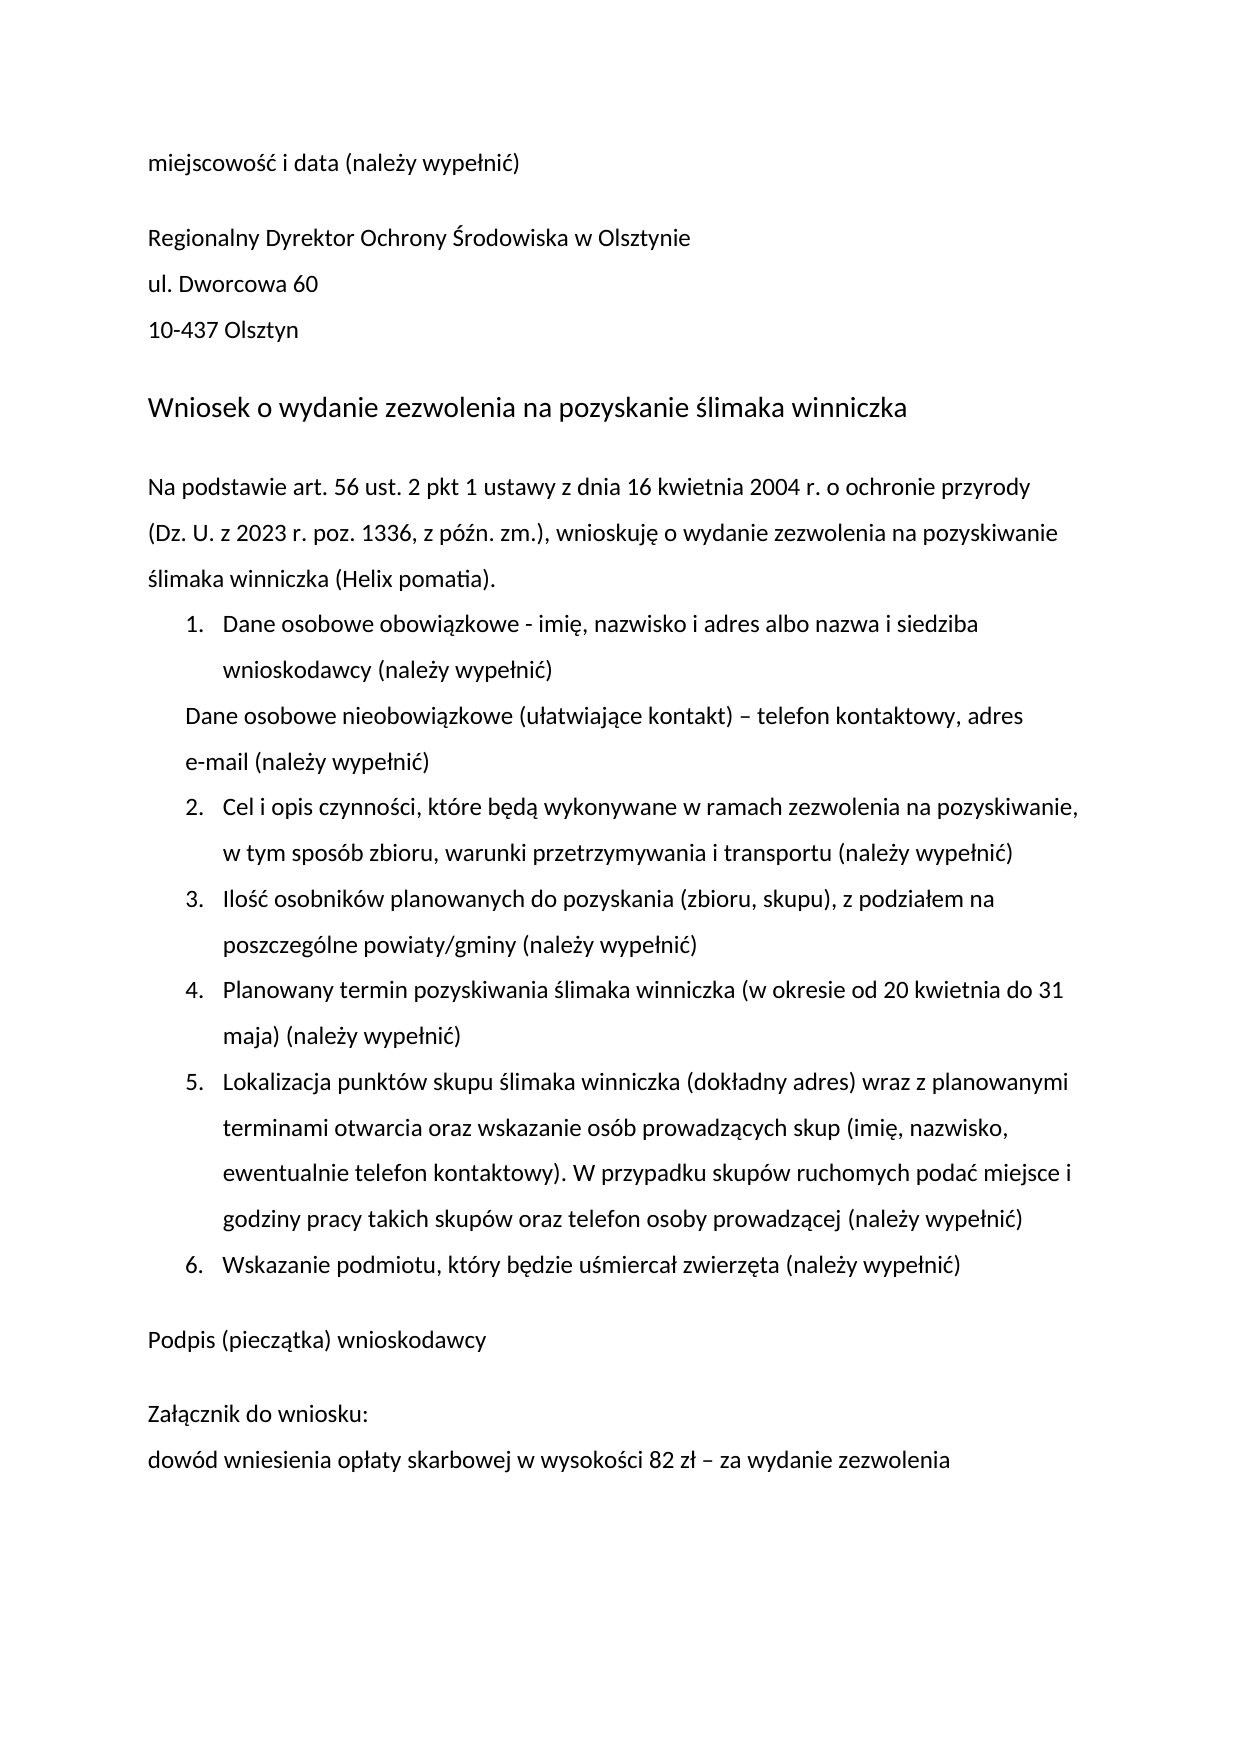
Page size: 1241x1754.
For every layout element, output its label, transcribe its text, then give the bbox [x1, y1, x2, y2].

list Wskazanie podmiotu, który będzie uśmiercał zwierzęta (należy wypełnić) [185, 1249, 1093, 1279]
list Cel i opis czynności, które będą wykonywane w ramach zezwolenia na pozyskiwanie, w tym sposób zbioru, warunki przetrzymywania i transportu (należy wypełnić) [185, 792, 1093, 868]
text dowód wniesienia opłaty skarbowej w wysokości 82 zł – za wydanie zezwolenia [148, 1444, 1093, 1475]
text 10-437 Olsztyn [148, 314, 1093, 344]
text ul. Dworcowa 60 [148, 268, 1093, 299]
text Podpis (pieczątka) wnioskodawcy [148, 1324, 1093, 1354]
text Wniosek o wydanie zezwolenia na pozyskanie ślimaka winniczka [148, 389, 1093, 424]
list Ilość osobników planowanych do pozyskania (zbioru, skupu), z podziałem na poszczególne powiaty/gminy (należy wypełnić) [185, 883, 1093, 959]
list Dane osobowe obowiązkowe - imię, nazwisko i adres albo nazwa i siedziba wnioskodawcy (należy wypełnić) [185, 609, 1093, 685]
text Regionalny Dyrektor Ochrony Środowiska w Olsztynie [148, 222, 1093, 253]
text Na podstawie art. 56 ust. 2 pkt 1 ustawy z dnia 16 kwietnia 2004 r. o ochronie przyrody (Dz. U. z 2023 r. poz. 1336, z późn. zm.), wnioskuję o wydanie zezwolenia na pozyskiwanie ślimaka winniczka (Helix pomatia). [148, 471, 1093, 593]
text Dane osobowe nieobowiązkowe (ułatwiające kontakt) – telefon kontaktowy, adres e-mail (należy wypełnić) [185, 700, 1093, 776]
text Załącznik do wniosku: [148, 1399, 1093, 1429]
list Lokalizacja punktów skupu ślimaka winniczka (dokładny adres) wraz z planowanymi terminami otwarcia oraz wskazanie osób prowadzących skup (imię, nazwisko, ewentualnie telefon kontaktowy). W przypadku skupów ruchomych podać miejsce i godziny pracy takich skupów oraz telefon osoby prowadzącej (należy wypełnić) [185, 1066, 1093, 1234]
text miejscowość i data (należy wypełnić) [148, 148, 1093, 178]
list Planowany termin pozyskiwania ślimaka winniczka (w okresie od 20 kwietnia do 31 maja) (należy wypełnić) [185, 974, 1093, 1051]
